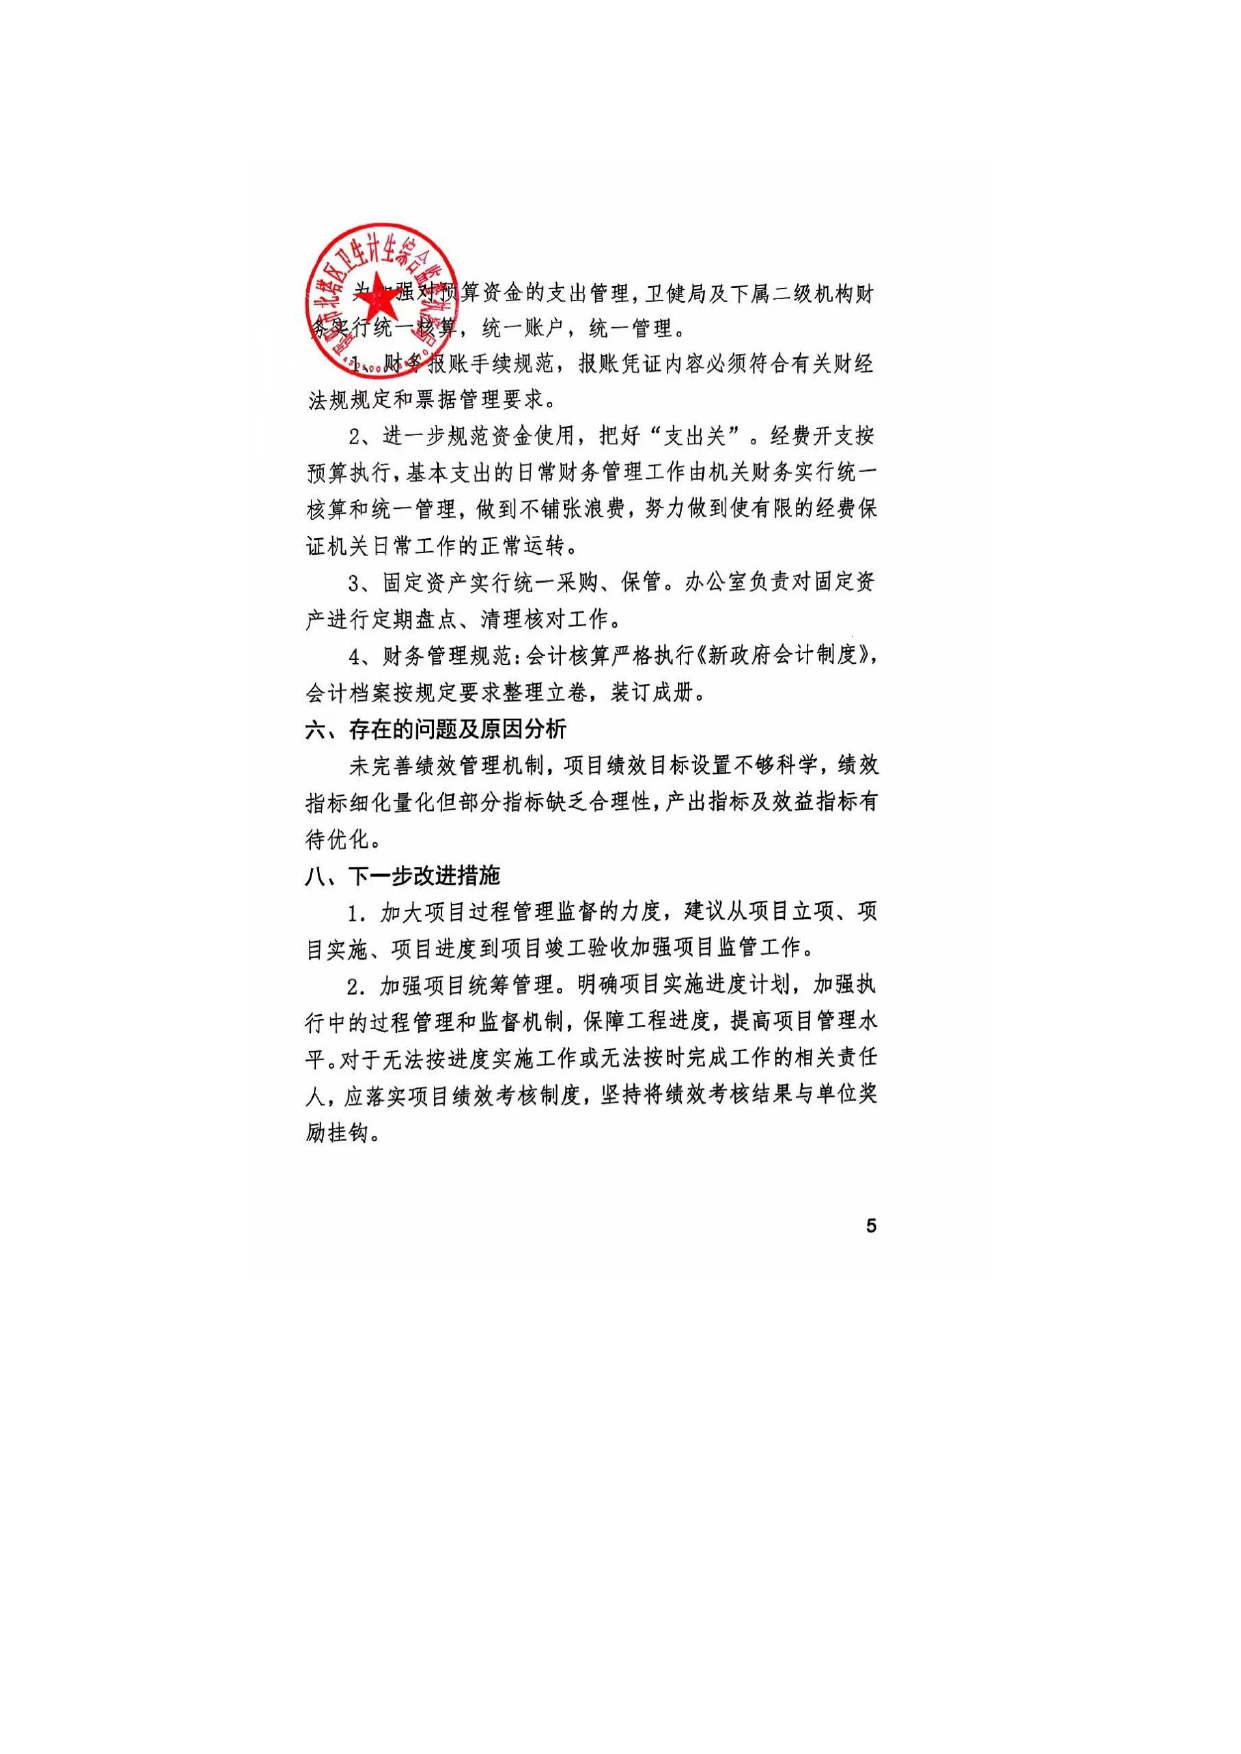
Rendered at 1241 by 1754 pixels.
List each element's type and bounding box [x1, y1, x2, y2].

picture [187, 162, 1053, 1281]
